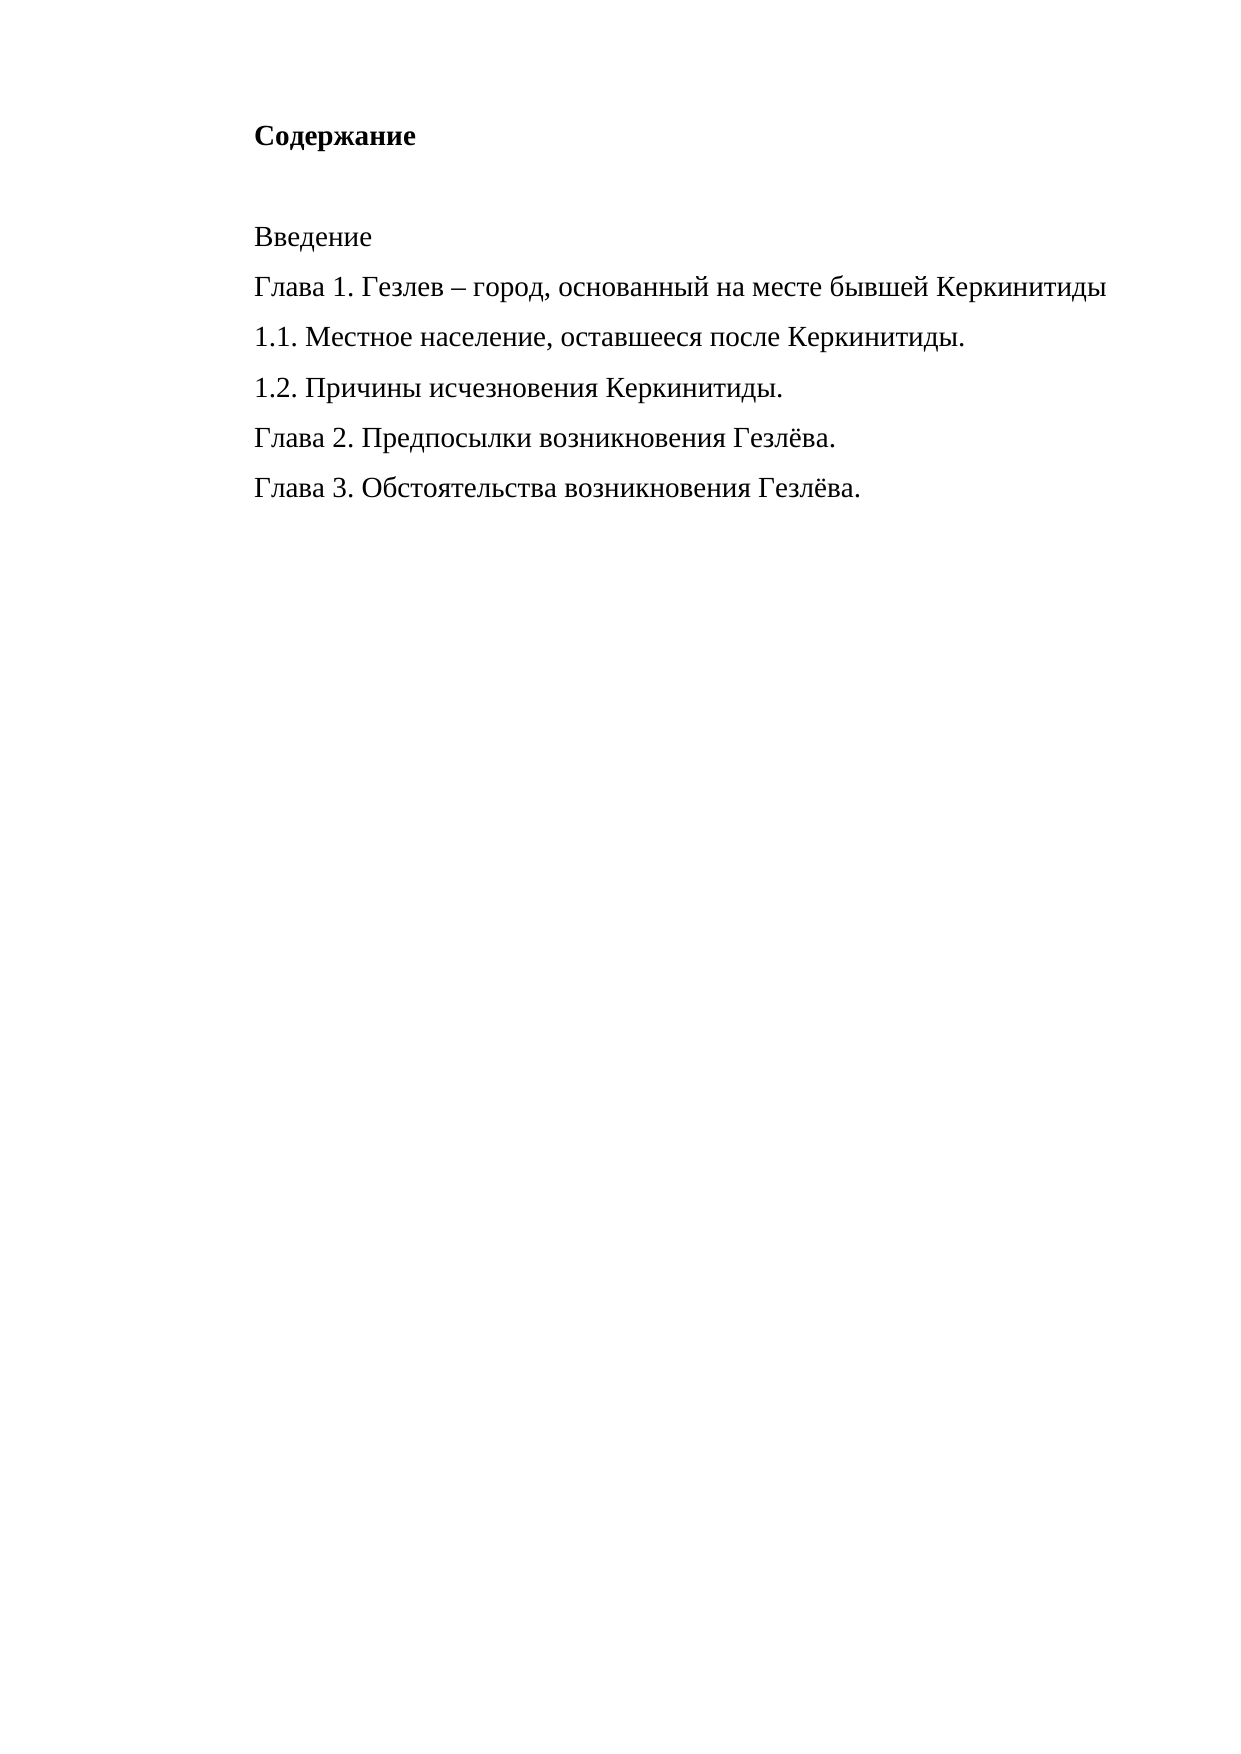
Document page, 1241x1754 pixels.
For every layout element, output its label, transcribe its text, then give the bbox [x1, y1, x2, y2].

text Глава 3. Обстоятельства возникновения Гезлёва. [177, 470, 1152, 504]
text Глава 1. Гезлев – город, основанный на месте бывшей Керкинитиды [177, 269, 1152, 303]
text Введение [177, 219, 1152, 252]
text Глава 2. Предпосылки возникновения Гезлёва. [177, 420, 1152, 453]
text 1.2. Причины исчезновения Керкинитиды. [177, 370, 1152, 403]
text Содержание [177, 118, 1152, 152]
text 1.1. Местное население, оставшееся после Керкинитиды. [177, 319, 1152, 353]
